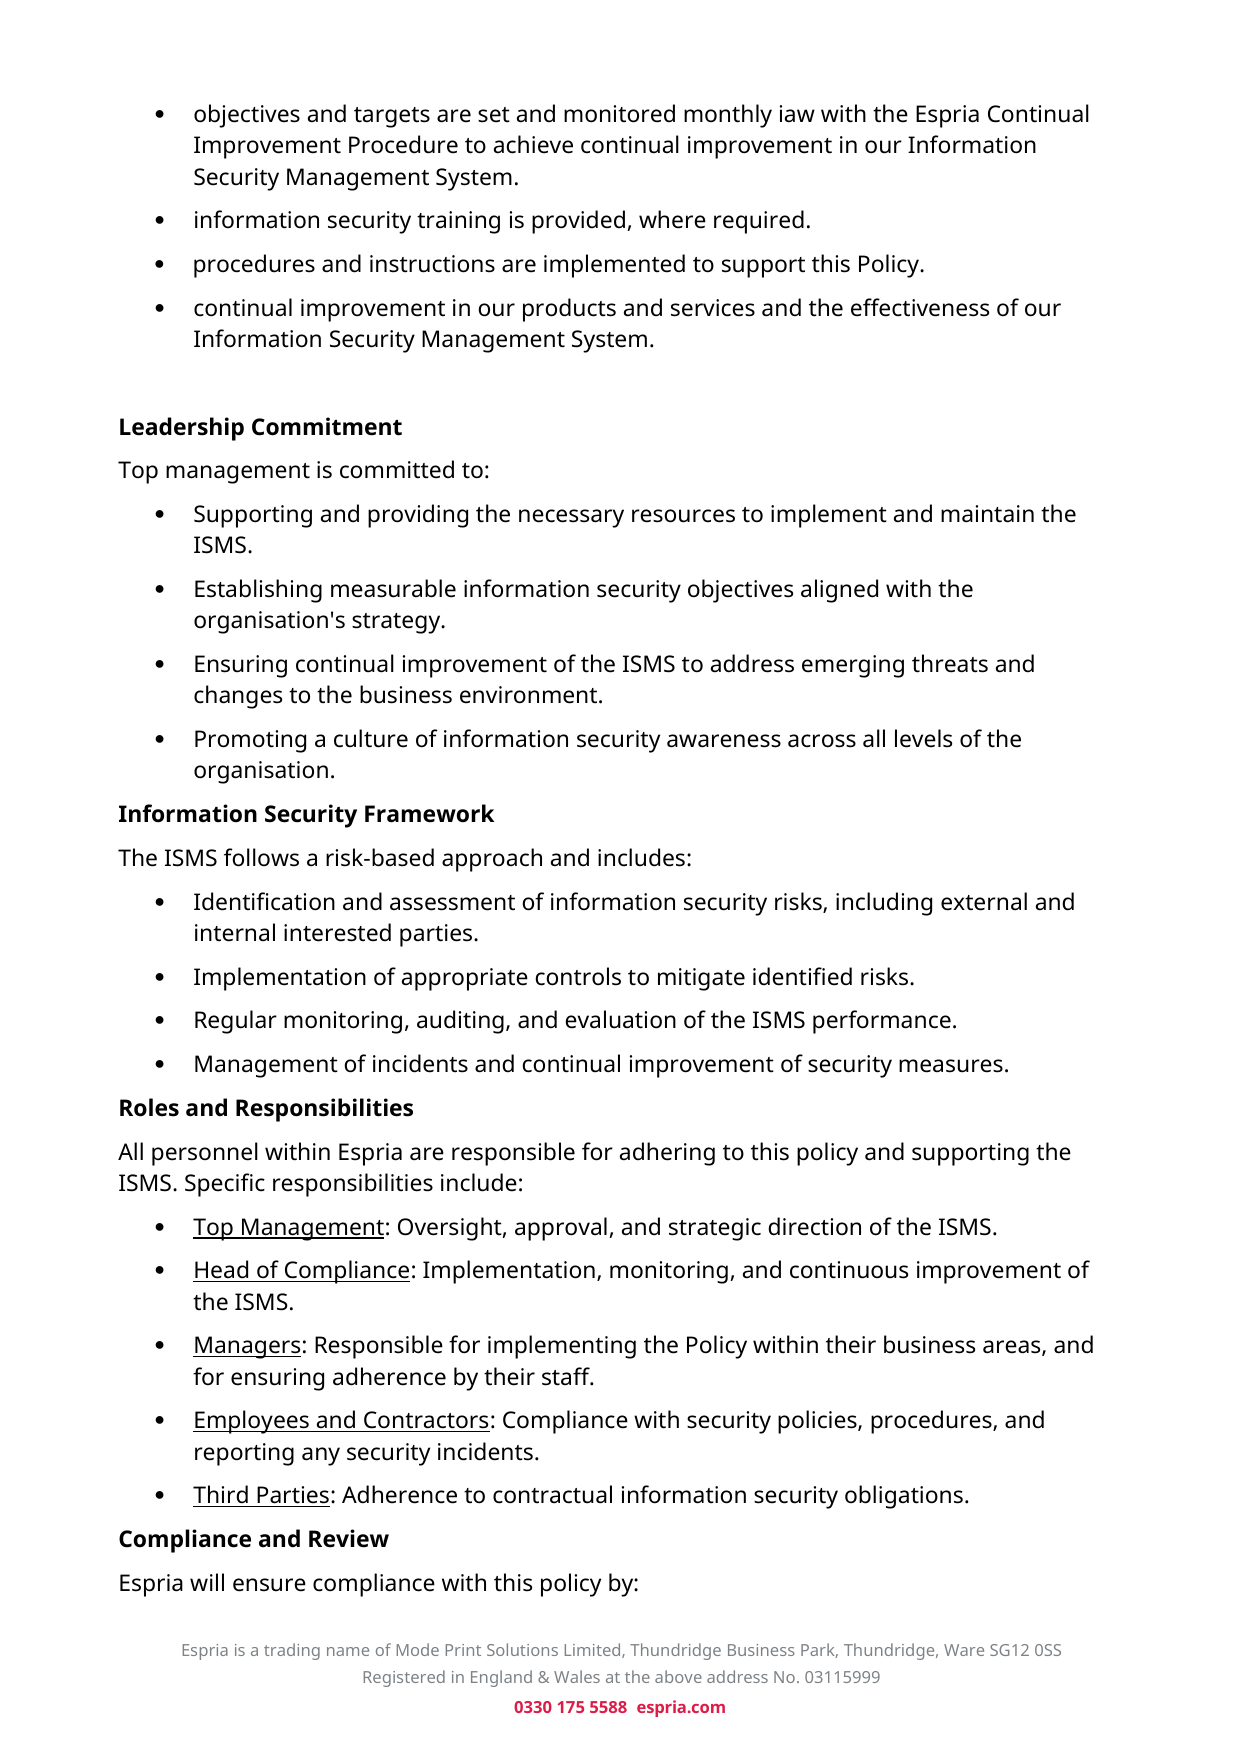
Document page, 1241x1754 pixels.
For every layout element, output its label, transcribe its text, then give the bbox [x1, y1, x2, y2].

list Regular monitoring, auditing, and evaluation of the ISMS performance. [156, 1004, 1122, 1035]
list Top Management: Oversight, approval, and strategic direction of the ISMS. [156, 1210, 1122, 1242]
text All personnel within Espria are responsible for adhering to this policy and supporting the ISMS. Specific responsibilities include: [118, 1135, 1122, 1198]
list Managers: Responsible for implementing the Policy within their business areas, and for ensuring adherence by their staff. [156, 1329, 1122, 1392]
text Espria will ensure compliance with this policy by: [118, 1567, 1122, 1598]
text Leadership Commitment [118, 410, 1122, 442]
list Implementation of appropriate controls to mitigate identified risks. [156, 960, 1122, 992]
list Supporting and providing the necessary resources to implement and maintain the ISMS. [156, 498, 1122, 560]
list Ensuring continual improvement of the ISMS to address emerging threats and changes to the business environment. [156, 648, 1122, 710]
list Identification and assessment of information security risks, including external and internal interested parties. [156, 885, 1122, 948]
list procedures and instructions are implemented to support this Policy. [155, 248, 1122, 279]
list Third Parties: Adherence to contractual information security obligations. [156, 1479, 1122, 1510]
text Information Security Framework [118, 798, 1122, 829]
text Compliance and Review [118, 1523, 1122, 1554]
list Employees and Contractors: Compliance with security policies, procedures, and reporting any security incidents. [156, 1404, 1122, 1467]
list objectives and targets are set and monitored monthly iaw with the Espria Continual Improvement Procedure to achieve continual improvement in our Information Security Management System. [156, 98, 1122, 192]
text Top management is committed to: [118, 454, 1122, 485]
list Establishing measurable information security objectives aligned with the organisation's strategy. [156, 573, 1122, 635]
list Head of Compliance: Implementation, monitoring, and continuous improvement of the ISMS. [156, 1254, 1122, 1317]
list Management of incidents and continual improvement of security measures. [156, 1048, 1122, 1079]
list continual improvement in our products and services and the effectiveness of our Information Security Management System. [156, 292, 1122, 354]
list Promoting a culture of information security awareness across all levels of the organisation. [156, 723, 1122, 785]
text The ISMS follows a risk-based approach and includes: [118, 842, 1122, 873]
list information security training is provided, where required. [156, 204, 1122, 235]
text Roles and Responsibilities [118, 1092, 1122, 1123]
